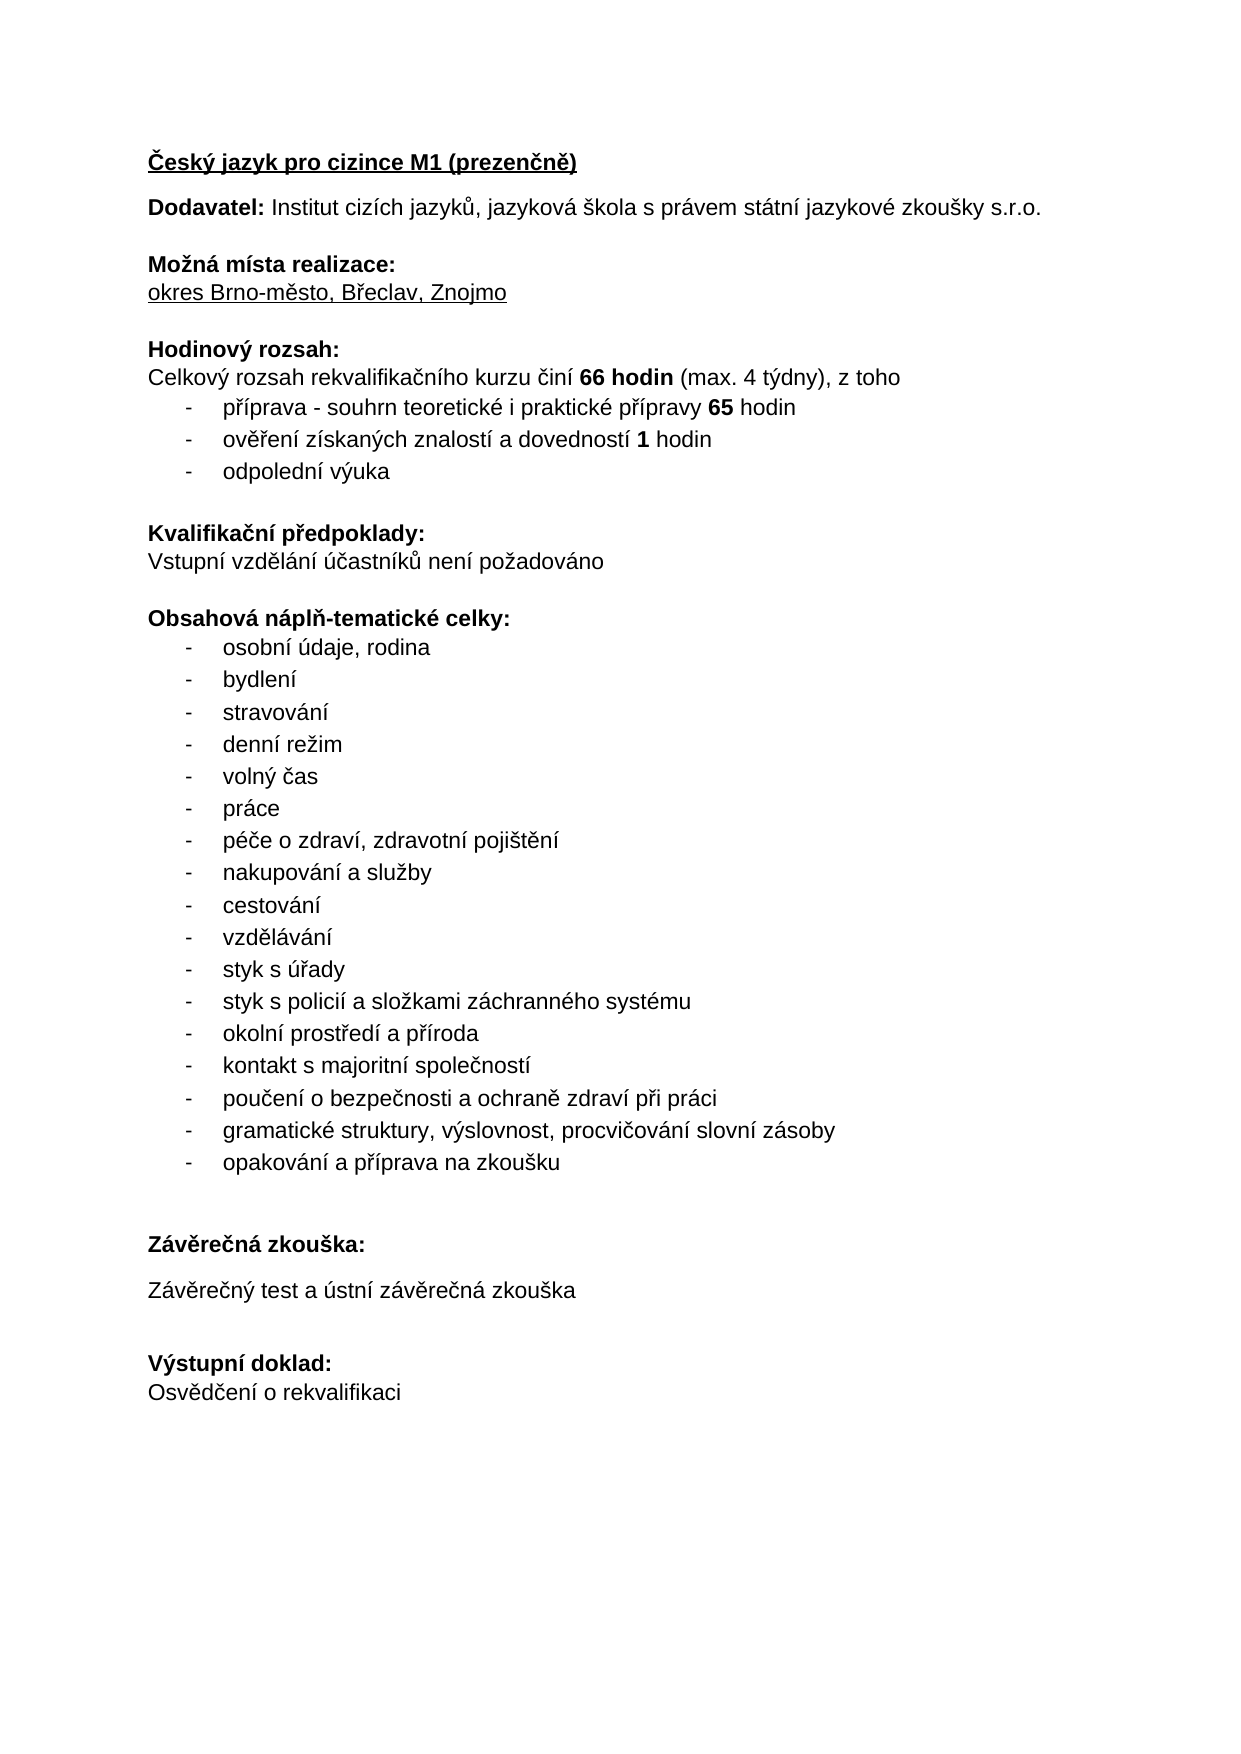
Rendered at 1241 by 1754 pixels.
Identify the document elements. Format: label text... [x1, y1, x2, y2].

list ověření získaných znalostí a dovedností 1 hodin [185, 425, 1093, 453]
text Hodinový rozsah: [148, 336, 1093, 362]
text Český jazyk pro cizince M1 (prezenčně) [148, 148, 1093, 175]
list poučení o bezpečnosti a ochraně zdraví při práci [185, 1084, 1093, 1112]
list stravování [185, 698, 1093, 726]
text Možná místa realizace: [148, 251, 1093, 277]
text Vstupní vzdělání účastníků není požadováno [148, 548, 1093, 574]
list denní režim [185, 730, 1093, 758]
list odpolední výuka [185, 457, 1093, 485]
text okres Brno-město, Břeclav, Znojmo [148, 279, 1093, 305]
text Kvalifikační předpoklady: [148, 519, 1093, 546]
list gramatické struktury, výslovnost, procvičování slovní zásoby [185, 1116, 1093, 1144]
text Dodavatel: Institut cizích jazyků, jazyková škola s právem státní jazykové zkoušky s.r.o. [148, 194, 1093, 220]
list práce [185, 794, 1093, 822]
list vzdělávání [185, 923, 1093, 951]
list cestování [185, 891, 1093, 919]
list okolní prostředí a příroda [185, 1019, 1093, 1047]
text Obsahová náplň-tematické celky: [148, 605, 1093, 631]
list styk s úřady [185, 955, 1093, 983]
list péče o zdraví, zdravotní pojištění [185, 826, 1093, 854]
list nakupování a služby [185, 858, 1093, 887]
list příprava - souhrn teoretické i praktické přípravy 65 hodin [185, 393, 1093, 421]
list styk s policií a složkami záchranného systému [185, 987, 1093, 1015]
list osobní údaje, rodina [185, 633, 1093, 661]
text Výstupní doklad: [148, 1350, 1093, 1376]
text Celkový rozsah rekvalifikačního kurzu činí 66 hodin (max. 4 týdny), z toho [148, 364, 1093, 391]
text Závěrečná zkouška: [148, 1231, 1093, 1258]
list kontakt s majoritní společností [185, 1052, 1093, 1080]
list bydlení [185, 665, 1093, 693]
list opakování a příprava na zkoušku [185, 1148, 1093, 1176]
text Závěrečný test a ústní závěrečná zkouška [148, 1277, 1093, 1303]
list volný čas [185, 762, 1093, 790]
text Osvědčení o rekvalifikaci [148, 1378, 1093, 1405]
